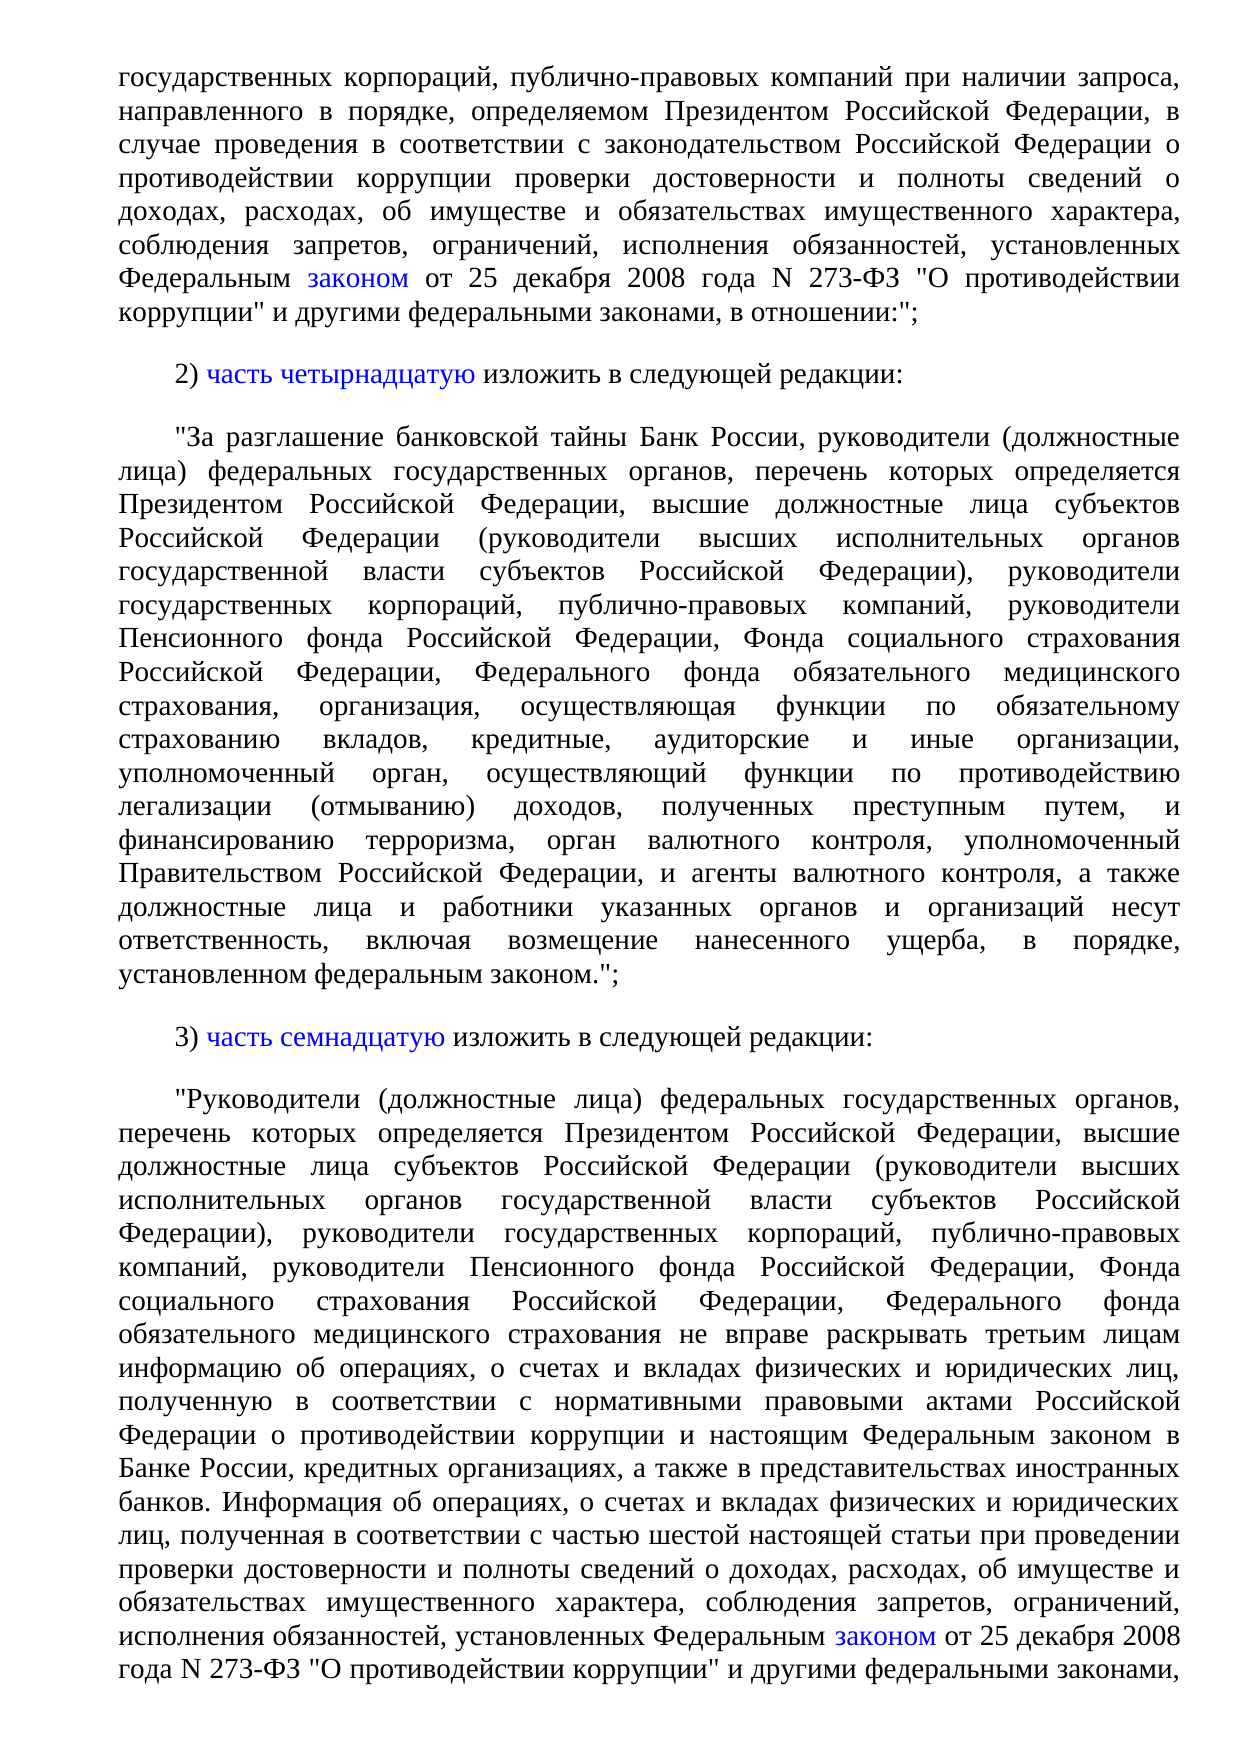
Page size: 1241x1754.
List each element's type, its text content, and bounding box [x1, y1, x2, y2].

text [118, 59, 1181, 327]
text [118, 1081, 1181, 1685]
text "За разглашение банковской тайны Банк России, руководители (должностные лица) федеральных государственных органов, перечень которых определяется Президентом Российской Федерации, высшие должностные лица субъектов Российской Федерации (руководители высших исполнительных органов государственной власти субъектов Российской Федерации), руководители государственных корпораций, публично-правовых компаний, руководители Пенсионного фонда Российской Федерации, Фонда социального страхования Российской Федерации, Федерального фонда обязательного медицинского страхования, организация, осуществляющая функции по обязательному страхованию вкладов, кредитные, аудиторские и иные организации, уполномоченный орган, осуществляющий функции по противодействию легализации (отмыванию) доходов, полученных преступным путем, и финансированию терроризма, орган валютного контроля, уполномоченный Правительством Российской Федерации, и агенты валютного контроля, а также должностные лица и работники указанных органов и организаций несут ответственность, включая возмещение нанесенного ущерба, в порядке, установленном федеральным законом."; [118, 419, 1181, 989]
text 2) часть четырнадцатую изложить в следующей редакции: [118, 357, 1181, 390]
text 3) часть семнадцатую изложить в следующей редакции: [118, 1019, 1181, 1052]
